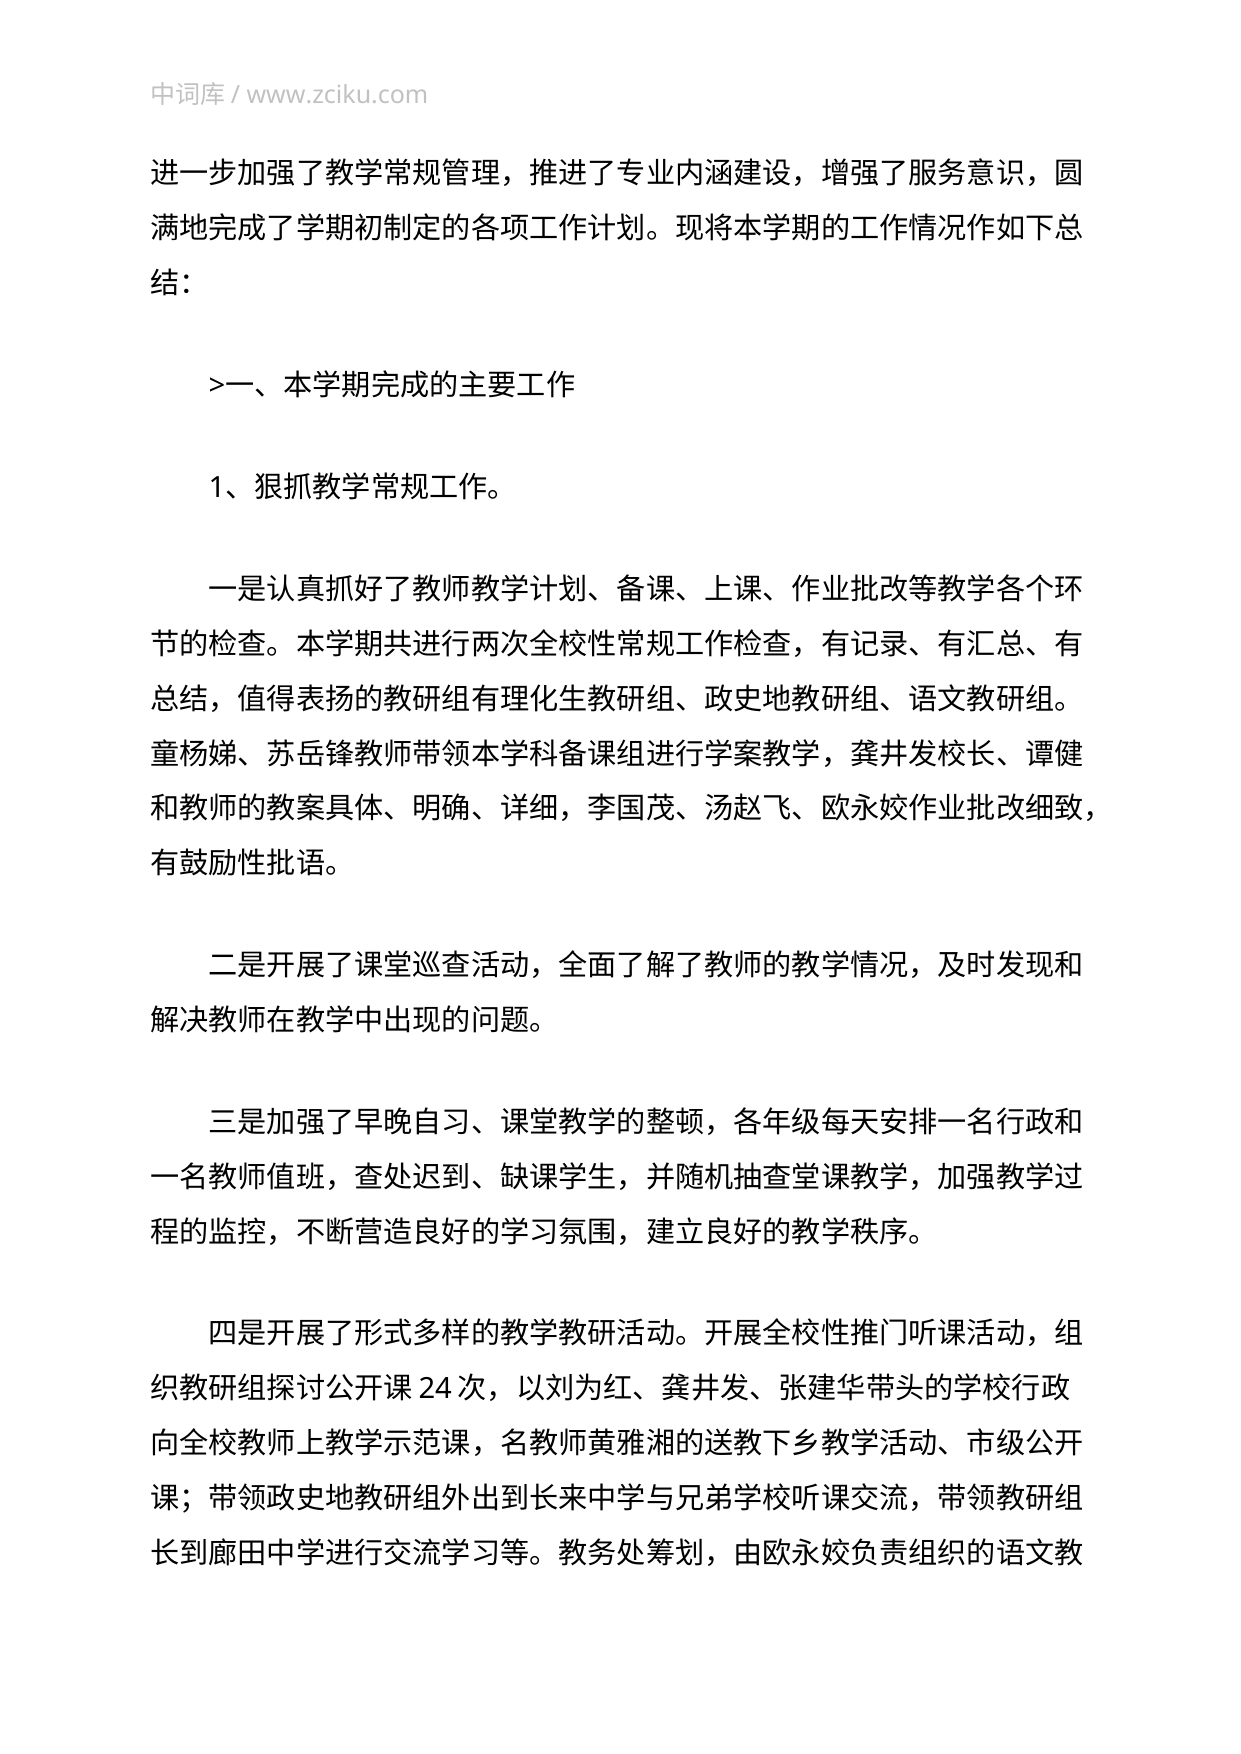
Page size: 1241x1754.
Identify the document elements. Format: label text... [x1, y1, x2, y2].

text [150, 1310, 1090, 1572]
text 三是加强了早晚自习、课堂教学的整顿，各年级每天安排一名行政和一名教师值班，查处迟到、缺课学生，并随机抽查堂课教学，加强教学过程的监控，不断营造良好的学习氛围，建立良好的教学秩序。 [150, 1098, 1090, 1251]
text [150, 150, 1090, 302]
text 1、狠抓教学常规工作。 [150, 463, 1090, 506]
text 二是开展了课堂巡查活动，全面了解了教师的教学情况，及时发现和解决教师在教学中出现的问题。 [150, 942, 1090, 1039]
text >一、本学期完成的主要工作 [150, 362, 1090, 404]
text 一是认真抓好了教师教学计划、备课、上课、作业批改等教学各个环节的检查。本学期共进行两次全校性常规工作检查，有记录、有汇总、有总结，值得表扬的教研组有理化生教研组、政史地教研组、语文教研组。童杨娣、苏岳锋教师带领本学科备课组进行学案教学，龚井发校长、谭健和教师的教案具体、明确、详细，李国茂、汤赵飞、欧永姣作业批改细致，有鼓励性批语。 [150, 566, 1090, 882]
